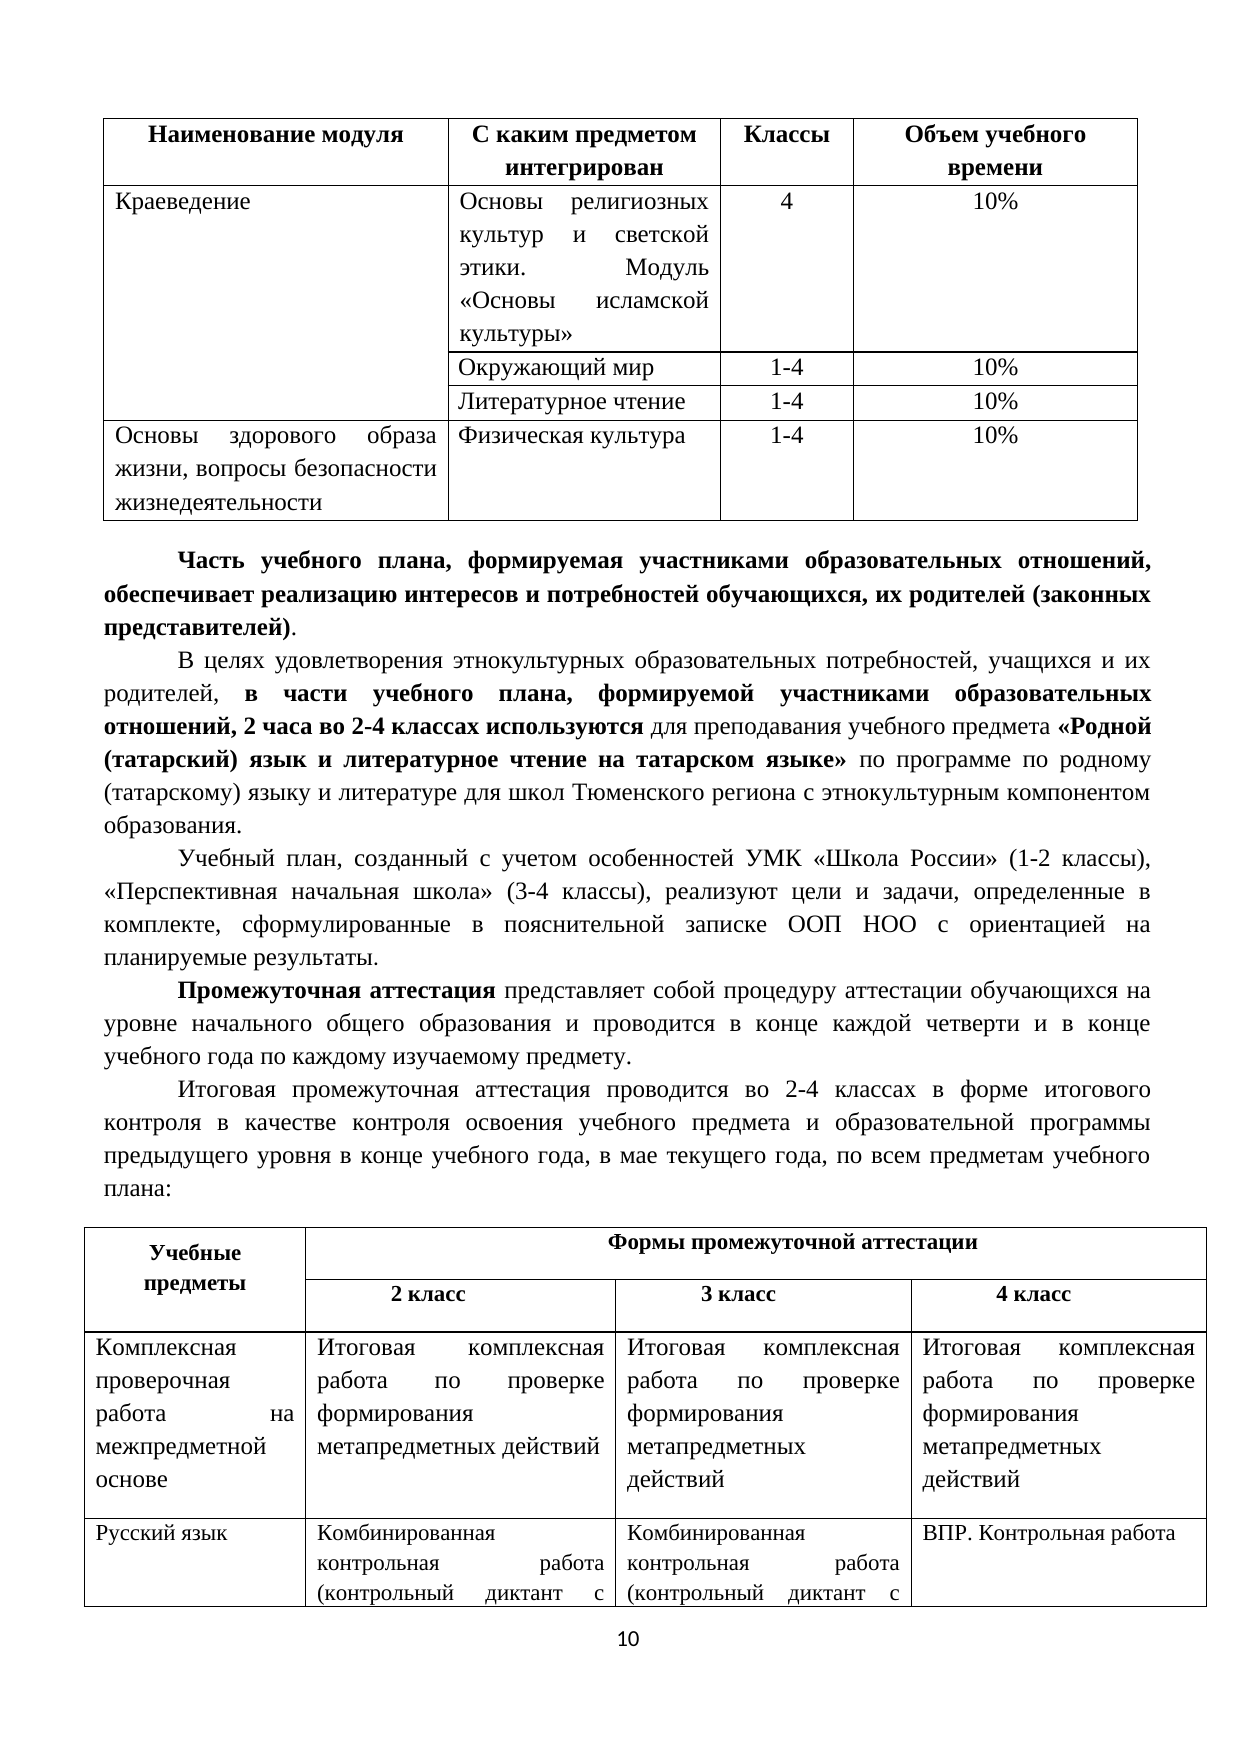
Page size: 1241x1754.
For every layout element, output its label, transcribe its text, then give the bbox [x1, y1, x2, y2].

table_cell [912, 1519, 1206, 1606]
table_cell Окружающий мир [449, 353, 720, 385]
table_cell 10% [854, 353, 1137, 385]
table_cell Итоговая комплексная работа по проверке формирования метапредметных действий [616, 1333, 911, 1518]
text Учебный план, созданный с учетом особенностей УМК «Школа России» (1-2 классы), «Перспективная начальная школа» (3-4 классы), реализуют цели и задачи, определенные в комплекте, сформулированные в пояснительной записке ООП НОО с ориентацией на планируемые результаты. [103, 843, 1152, 971]
table_cell Русский язык [85, 1519, 305, 1606]
table_cell Комплексная проверочная работа на межпредметной основе [85, 1333, 305, 1518]
table_cell 3 класс [616, 1280, 911, 1331]
table_header Классы [721, 119, 853, 185]
table_cell 1-4 [721, 386, 853, 419]
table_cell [306, 1519, 615, 1606]
text Итоговая промежуточная аттестация проводится во 2-4 классах в форме итогового контроля в качестве контроля освоения учебного предмета и образовательной программы предыдущего уровня в конце учебного года, в мае текущего года, по всем предметам учебного плана: [103, 1074, 1152, 1202]
table_cell Итоговая комплексная работа по проверке формирования метапредметных действий [306, 1333, 615, 1518]
table_cell 4 [721, 186, 853, 351]
table_header Формы промежуточной аттестации [306, 1228, 1206, 1279]
table_cell Итоговая комплексная работа по проверке формирования метапредметных действий [912, 1333, 1206, 1518]
table_cell Основы здорового образа жизни, вопросы безопасности жизнедеятельности [104, 421, 448, 519]
table_cell 1-4 [721, 353, 853, 385]
table_cell 10% [854, 421, 1137, 519]
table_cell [616, 1519, 911, 1606]
table_header Объем учебного времени [854, 119, 1137, 185]
table_cell Основы религиозных культур и светской этики. Модуль «Основы исламской культуры» [449, 186, 720, 351]
text В целях удовлетворения этнокультурных образовательных потребностей, учащихся и их родителей, в части учебного плана, формируемой участниками образовательных отношений, 2 часа во 2-4 классах используются для преподавания учебного предмета «Родной (татарский) язык и литературное чтение на татарском языке» по программе по родному (татарскому) языку и литературе для школ Тюменского региона с этнокультурным компонентом образования. [103, 645, 1152, 838]
text Часть учебного плана, формируемая участниками образовательных отношений, обеспечивает реализацию интересов и потребностей обучающихся, их родителей (законных представителей). [103, 546, 1152, 640]
table_header Учебные предметы [85, 1228, 305, 1331]
table_cell Физическая культура [449, 421, 720, 519]
text Промежуточная аттестация представляет собой процедуру аттестации обучающихся на уровне начального общего образования и проводится в конце каждой четверти и в конце учебного года по каждому изучаемому предмету. [103, 975, 1152, 1070]
table_cell 2 класс [306, 1280, 615, 1331]
table_cell Литературное чтение [449, 386, 720, 419]
table_cell 10% [854, 186, 1137, 351]
table_cell 1-4 [721, 421, 853, 519]
table_header Наименование модуля [104, 119, 448, 185]
table_cell Краеведение [104, 186, 448, 419]
table_cell 4 класс [912, 1280, 1206, 1331]
table_header С каким предметом интегрирован [449, 119, 720, 185]
table_cell 10% [854, 386, 1137, 419]
